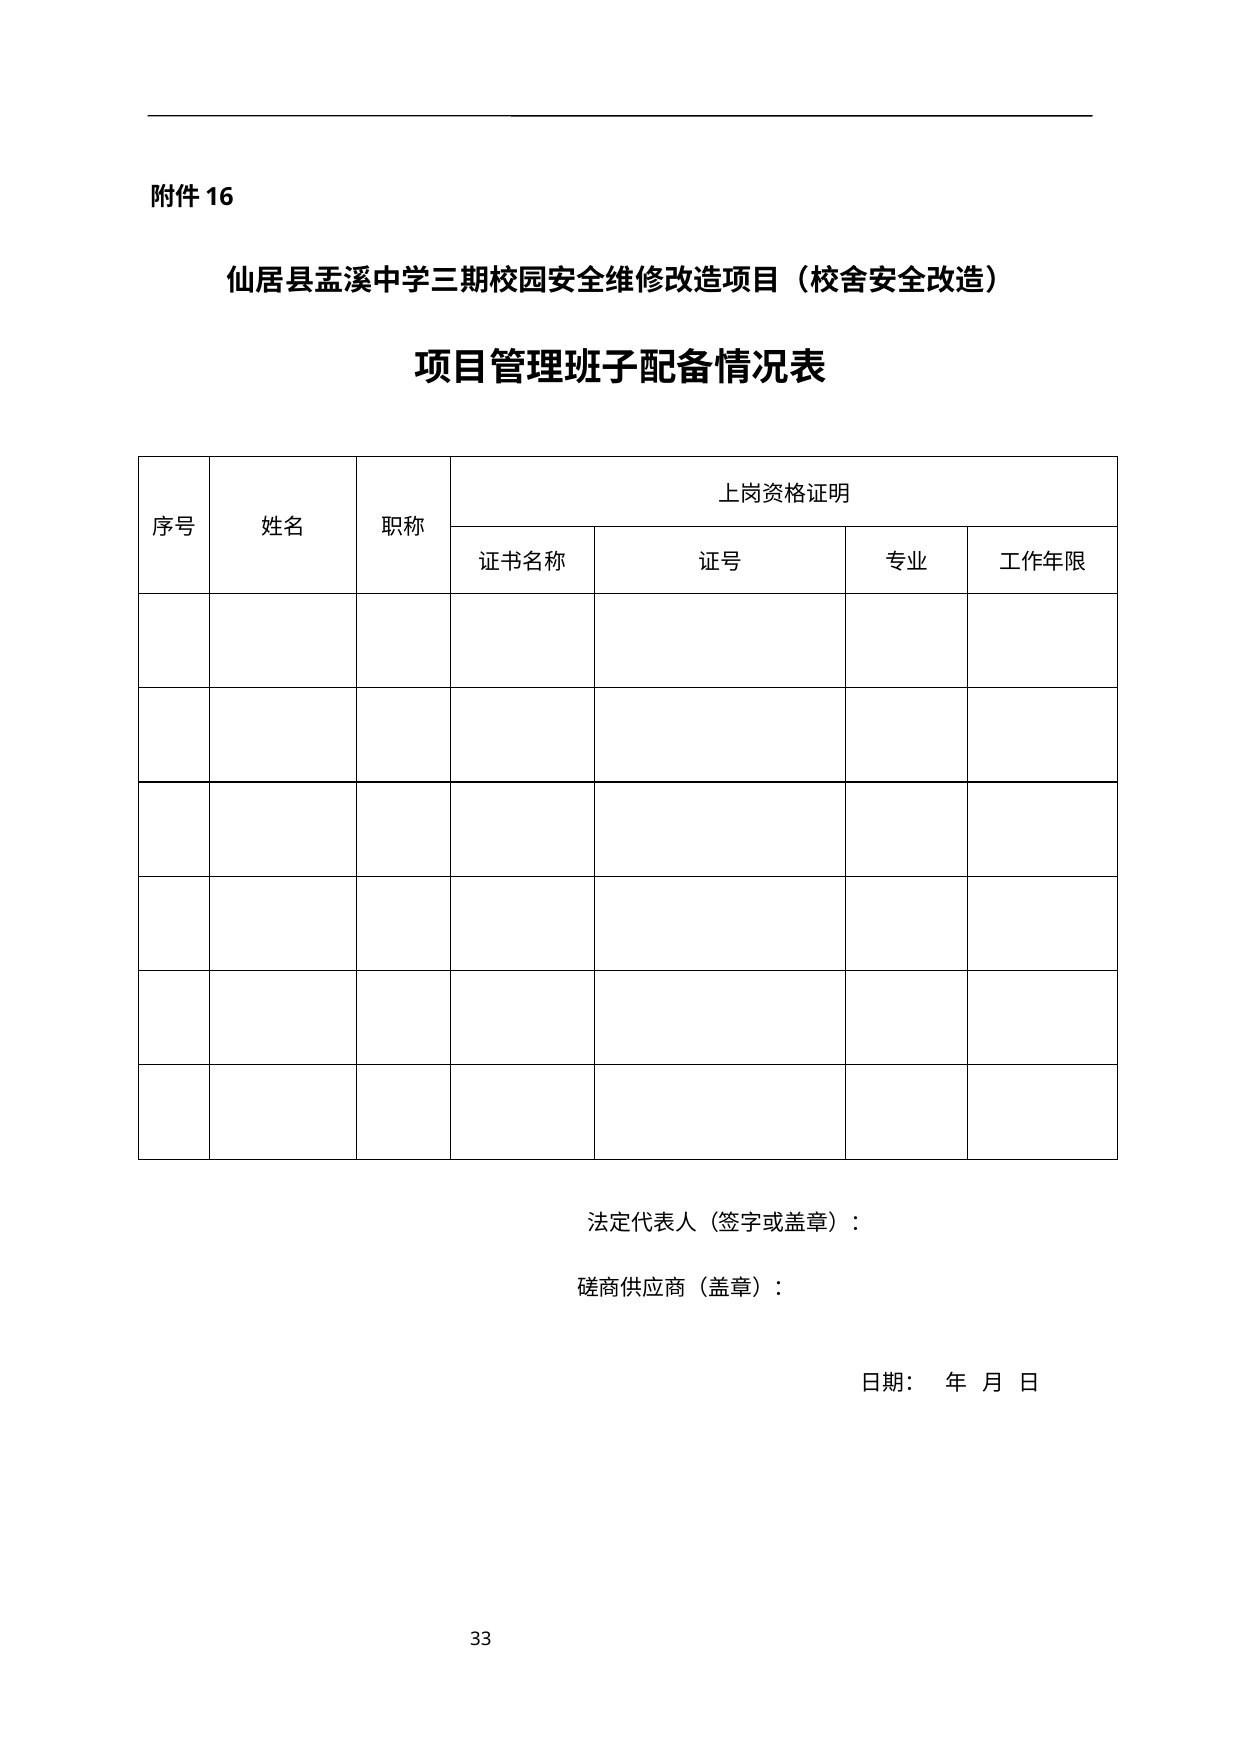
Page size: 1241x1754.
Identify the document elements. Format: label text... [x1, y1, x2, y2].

table_cell [210, 877, 356, 970]
table_cell 证书名称 [451, 527, 594, 593]
table_cell [357, 1065, 450, 1158]
table_cell [451, 877, 594, 970]
table_cell [968, 971, 1117, 1064]
table_cell [451, 688, 594, 781]
table_cell [357, 594, 450, 687]
text 磋商供应商（盖章）： [150, 1269, 1040, 1302]
table_cell [210, 688, 356, 781]
table_cell 证号 [595, 527, 845, 593]
table_cell [846, 783, 967, 876]
table_cell 工作年限 [968, 527, 1117, 593]
table_cell [846, 688, 967, 781]
table_header 职称 [357, 457, 450, 593]
table_cell [139, 688, 209, 781]
table_cell [595, 1065, 845, 1158]
text 仙居县盂溪中学三期校园安全维修改造项目（校舍安全改造） [150, 245, 1090, 310]
table_cell [357, 971, 450, 1064]
table_header 上岗资格证明 [451, 457, 1117, 526]
table_cell [210, 1065, 356, 1158]
table_cell [846, 877, 967, 970]
table_cell [210, 594, 356, 687]
table_cell [968, 877, 1117, 970]
table_cell [451, 971, 594, 1064]
table_cell [357, 783, 450, 876]
text 附件16 [150, 162, 1090, 227]
table_cell [595, 688, 845, 781]
table_cell [846, 1065, 967, 1158]
text 法定代表人（签字或盖章）： [150, 1204, 1040, 1237]
table_cell [139, 877, 209, 970]
table_cell [846, 594, 967, 687]
table_cell [139, 1065, 209, 1158]
table_cell [968, 594, 1117, 687]
table_cell [595, 971, 845, 1064]
table_cell [139, 783, 209, 876]
table_cell [968, 783, 1117, 876]
table_cell [595, 594, 845, 687]
table_cell [846, 971, 967, 1064]
table_cell [595, 877, 845, 970]
table_header 序号 [139, 457, 209, 593]
table_cell [451, 594, 594, 687]
text 项目管理班子配备情况表 [150, 331, 1090, 396]
table_cell [357, 877, 450, 970]
table_cell [451, 1065, 594, 1158]
table_cell [357, 688, 450, 781]
table_cell 专业 [846, 527, 967, 593]
table_cell [595, 783, 845, 876]
table_cell [139, 594, 209, 687]
table_cell [139, 971, 209, 1064]
table_cell [451, 783, 594, 876]
table_cell [210, 971, 356, 1064]
table_header 姓名 [210, 457, 356, 593]
table_cell [968, 1065, 1117, 1158]
table_cell [968, 688, 1117, 781]
table_cell [210, 783, 356, 876]
text 日期： 年 月 日 [150, 1365, 1040, 1397]
